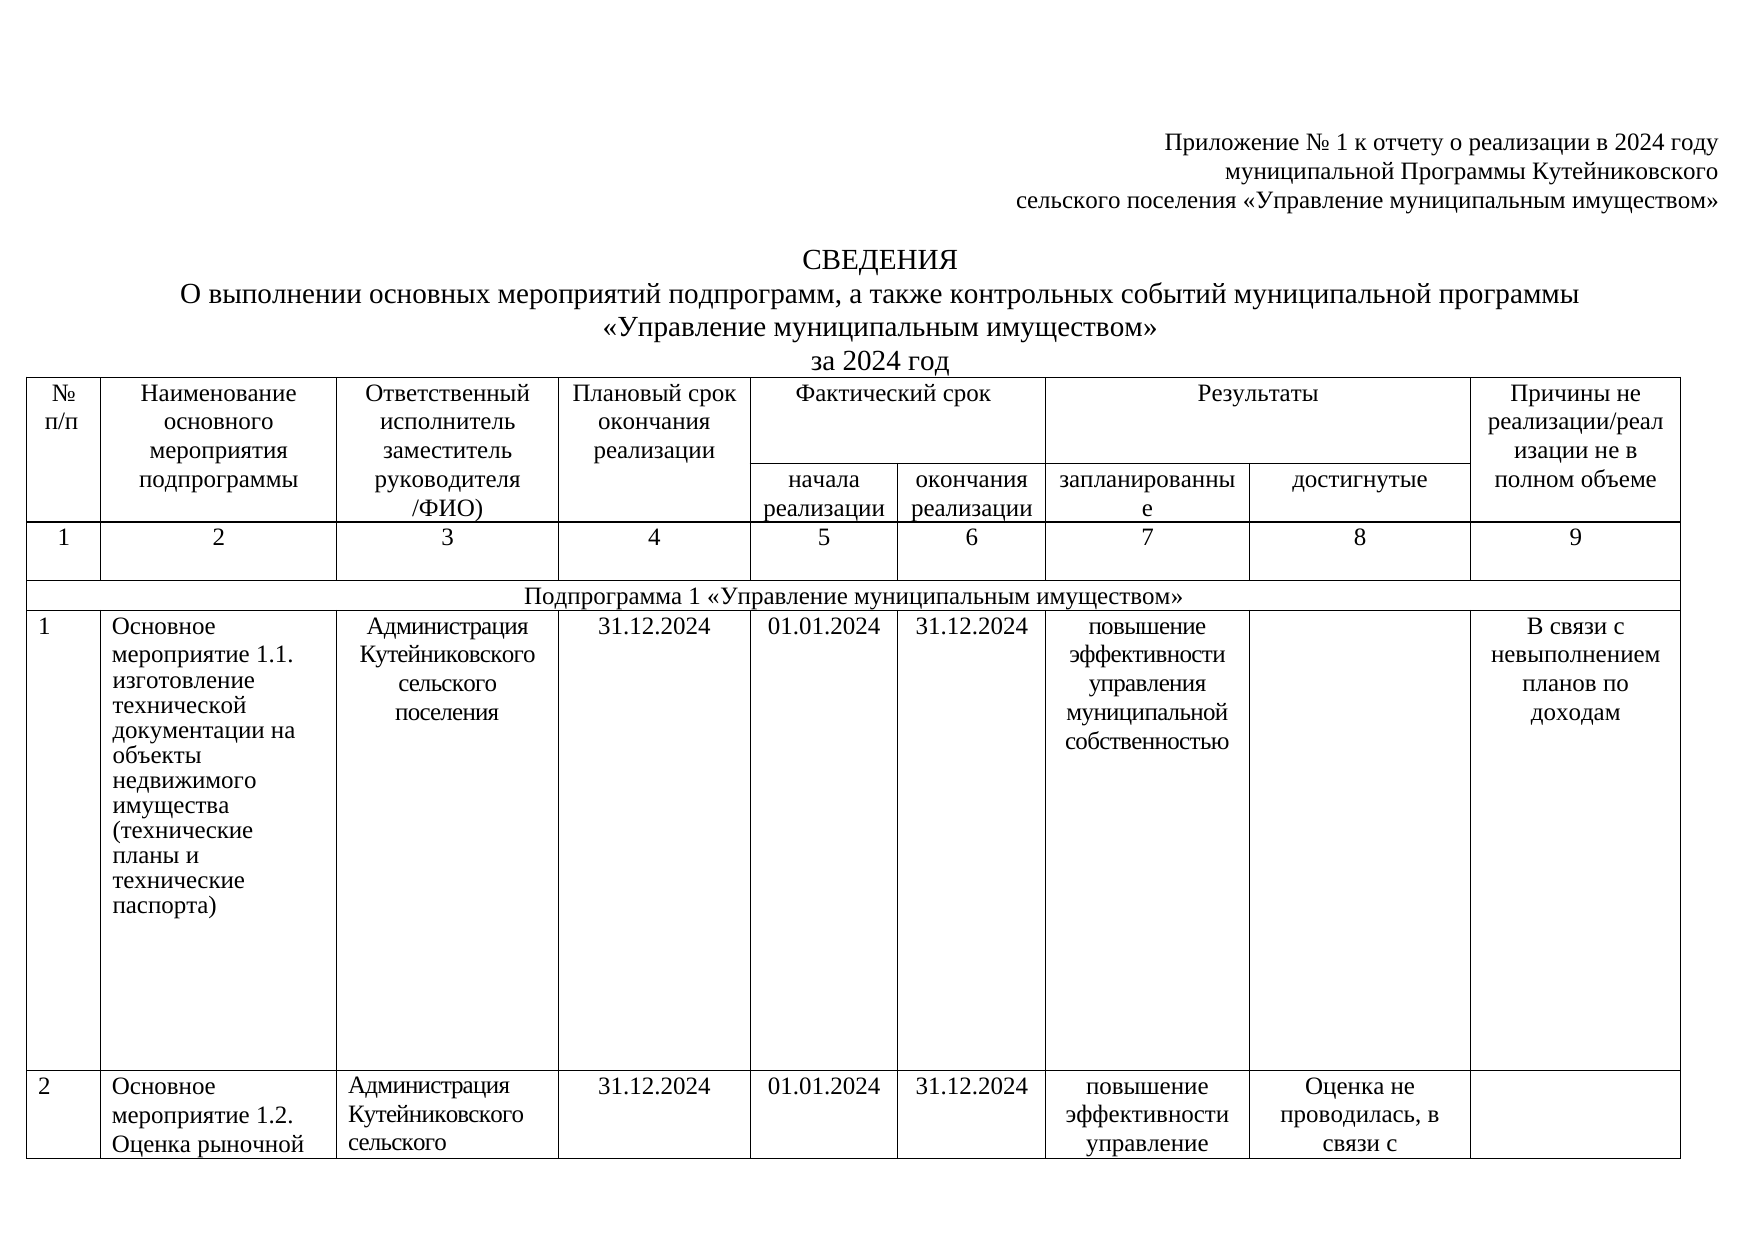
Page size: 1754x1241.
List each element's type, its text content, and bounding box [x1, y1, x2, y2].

text О выполнении основных мероприятий подпрограмм, а также контрольных событий муниципальной программы [41, 276, 1718, 309]
text Приложение № 1 к отчету о реализации в 2024 году [41, 127, 1718, 156]
table_cell 2 [101, 523, 336, 580]
text сельского поселения «Управление муниципальным имуществом» [41, 185, 1718, 214]
table_cell 31.12.2024 [559, 1071, 750, 1157]
table_header № п/п [27, 378, 100, 521]
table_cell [1046, 1071, 1249, 1157]
table_cell 1 [27, 523, 100, 580]
table_header Ответственный исполнитель заместитель руководителя /ФИО) [337, 378, 558, 521]
table_cell Администрация Кутейниковского сельского поселения [337, 611, 558, 1070]
text СВЕДЕНИЯ [41, 242, 1718, 276]
table_cell начала реализации [751, 464, 897, 521]
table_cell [337, 1071, 558, 1157]
table_cell [1250, 611, 1470, 1070]
table_cell 4 [559, 523, 750, 580]
table_cell 2 [27, 1071, 100, 1157]
table_cell В связи с невыполнением планов по доходам [1471, 611, 1680, 1070]
table_cell Подпрограмма 1 «Управление муниципальным имуществом» [27, 581, 1680, 610]
table_cell 1 [27, 611, 100, 1070]
table_cell 01.01.2024 [751, 1071, 897, 1157]
table_cell 6 [898, 523, 1045, 580]
table_cell запланированные [1046, 464, 1249, 521]
table_cell 31.12.2024 [898, 1071, 1045, 1157]
table_cell 9 [1471, 523, 1680, 580]
table_cell достигнутые [1250, 464, 1470, 521]
table_cell Основное мероприятие 1.1. изготовление технической документации на объекты недвижимого имущества (технические планы и технические паспорта) [101, 611, 336, 1070]
table_cell окончания реализации [898, 464, 1045, 521]
table_header Фактический срок [751, 378, 1045, 463]
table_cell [1250, 1071, 1470, 1157]
table_cell 01.01.2024 [751, 611, 897, 1070]
text муниципальной Программы Кутейниковского [41, 156, 1718, 185]
table_header Наименование основного мероприятия подпрограммы [101, 378, 336, 521]
table_cell 7 [1046, 523, 1249, 580]
table_cell повышение эффективности управления муниципальной собственностью [1046, 611, 1249, 1070]
text «Управление муниципальным имуществом» [41, 309, 1718, 343]
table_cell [101, 1071, 336, 1157]
text за 2024 год [41, 343, 1718, 377]
table_cell [1471, 1071, 1680, 1157]
table_cell 31.12.2024 [559, 611, 750, 1070]
table_cell 3 [337, 523, 558, 580]
table_cell 8 [1250, 523, 1470, 580]
table_header Результаты [1046, 378, 1470, 463]
table_header Причины не реализации/реализации не в полном объеме [1471, 378, 1680, 521]
table_cell 5 [751, 523, 897, 580]
table_header Плановый срок окончания реализации [559, 378, 750, 521]
table_cell 31.12.2024 [898, 611, 1045, 1070]
